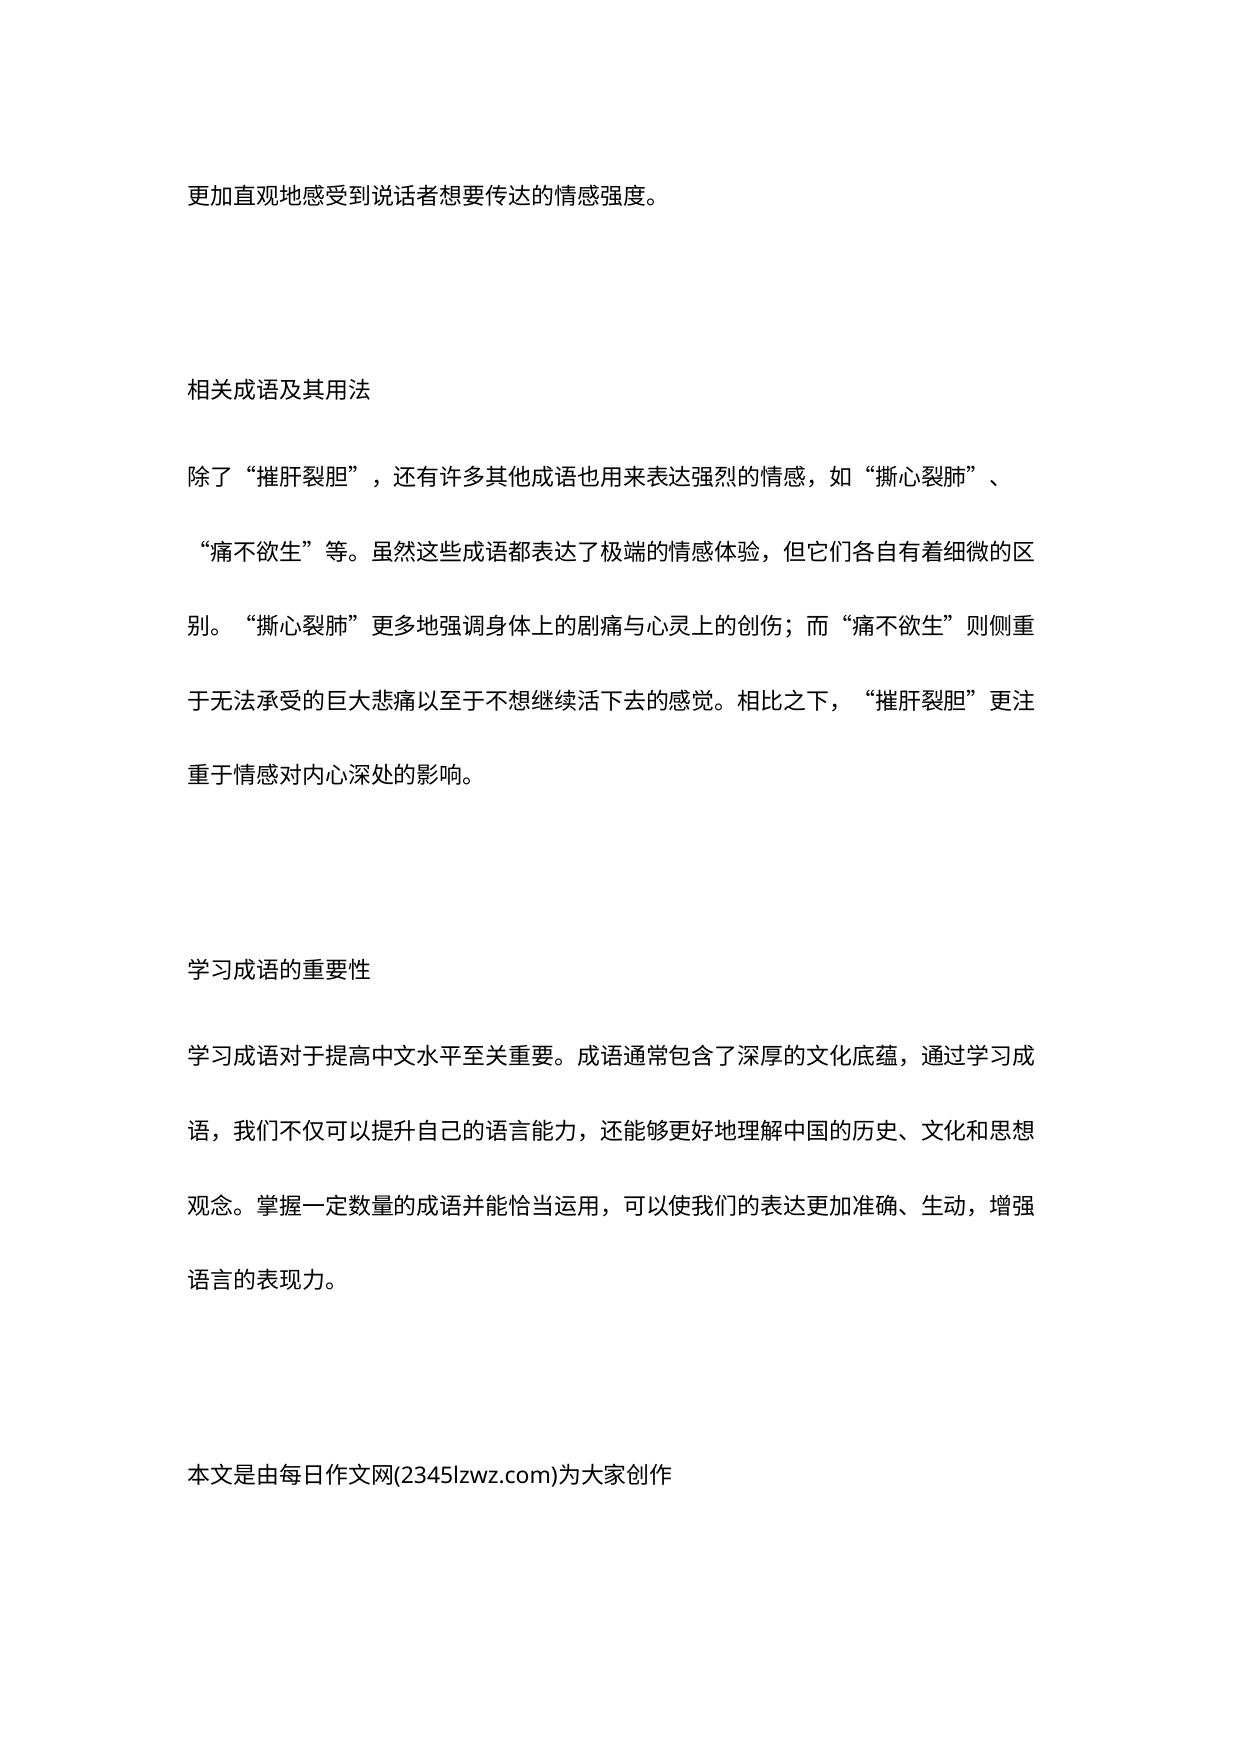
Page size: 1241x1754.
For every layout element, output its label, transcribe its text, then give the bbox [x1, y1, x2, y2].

text 本文是由每日作文网(2345lzwz.com)为大家创作 [187, 1441, 1053, 1506]
text 除了“摧肝裂胆”，还有许多其他成语也用来表达强烈的情感，如“撕心裂肺”、“痛不欲生”等。虽然这些成语都表达了极端的情感体验，但它们各自有着细微的区别。“撕心裂肺”更多地强调身体上的剧痛与心灵上的创伤；而“痛不欲生”则侧重于无法承受的巨大悲痛以至于不想继续活下去的感觉。相比之下，“摧肝裂胆”更注重于情感对内心深处的影响。 [187, 443, 1053, 807]
text 相关成语及其用法 [187, 356, 1053, 421]
text 学习成语对于提高中文水平至关重要。成语通常包含了深厚的文化底蕴，通过学习成语，我们不仅可以提升自己的语言能力，还能够更好地理解中国的历史、文化和思想观念。掌握一定数量的成语并能恰当运用，可以使我们的表达更加准确、生动，增强语言的表现力。 [187, 1022, 1053, 1311]
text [187, 162, 1053, 227]
text 学习成语的重要性 [187, 936, 1053, 1001]
